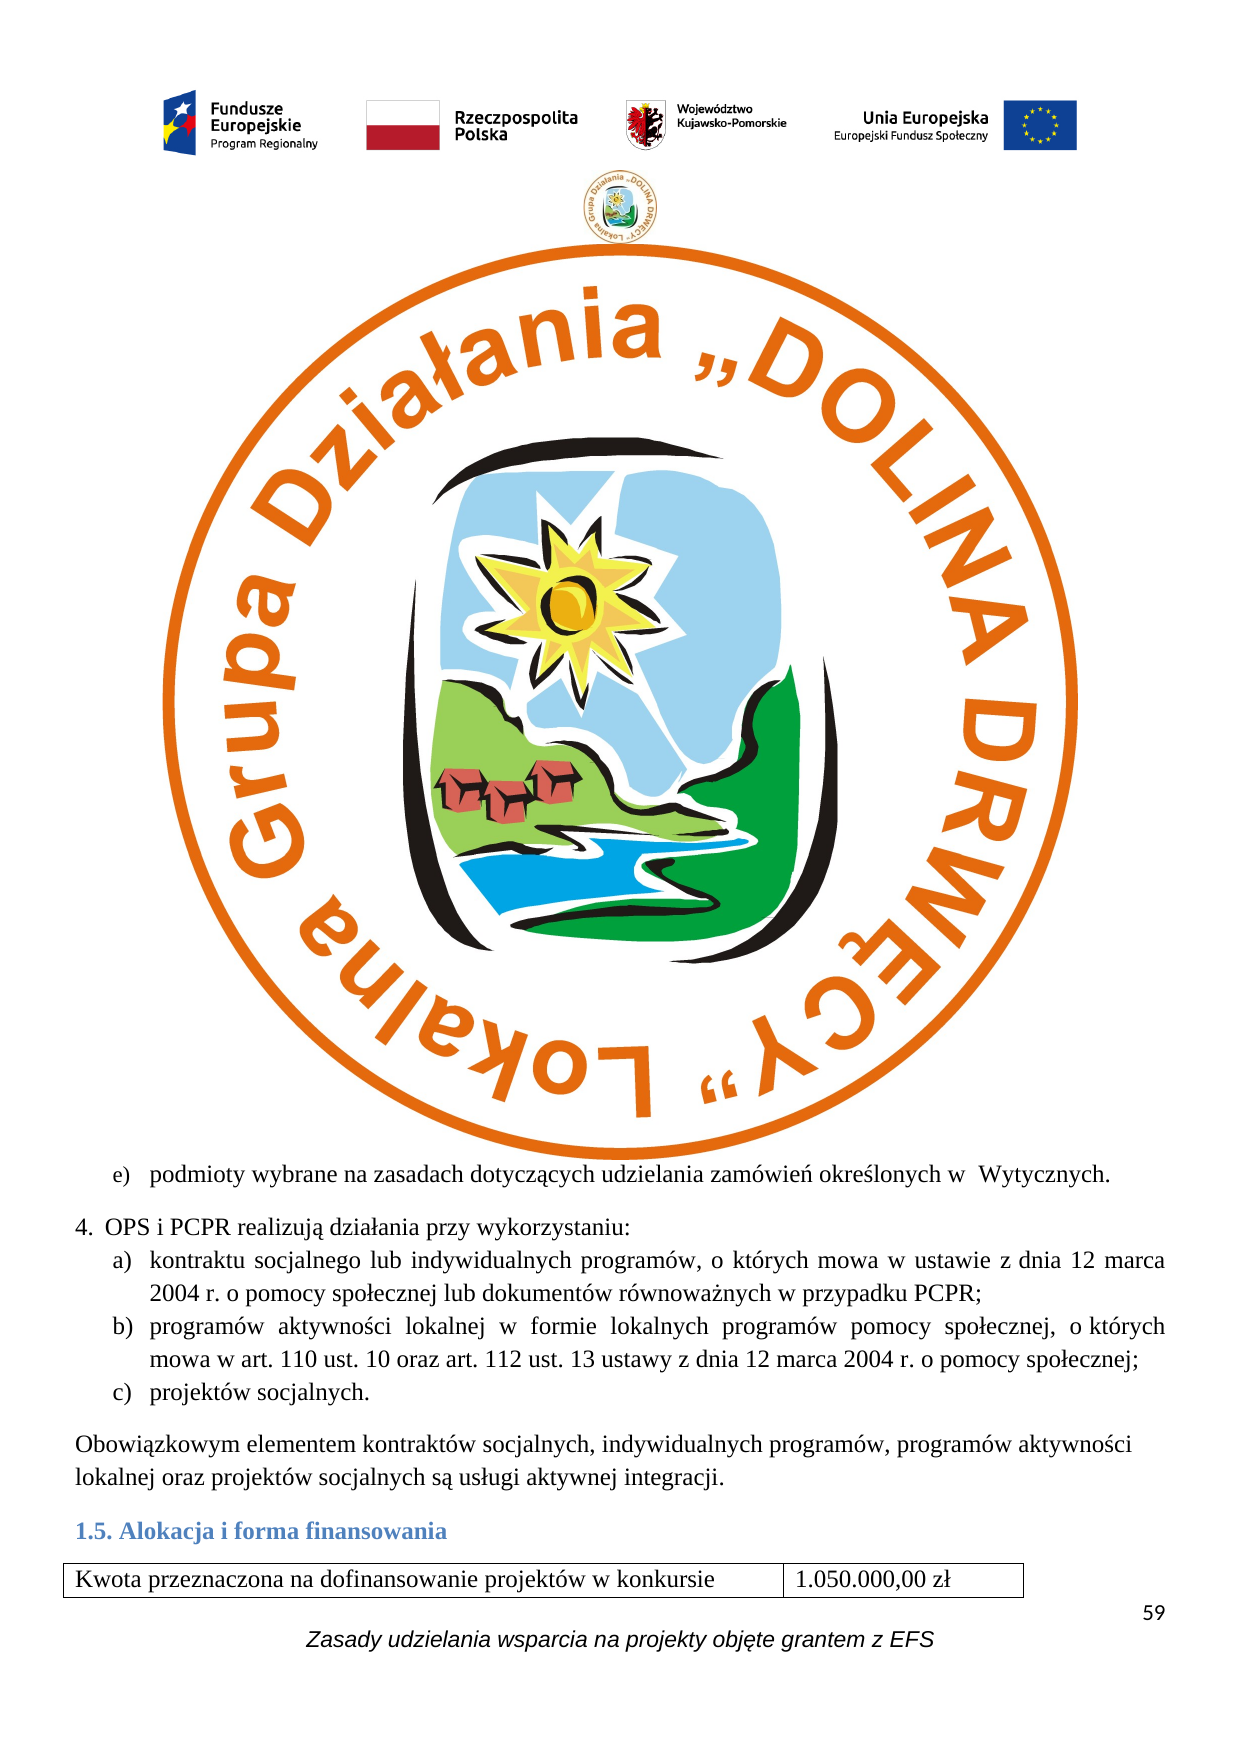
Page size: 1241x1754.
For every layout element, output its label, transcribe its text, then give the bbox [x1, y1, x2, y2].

table_header Kwota przeznaczona na dofinansowanie projektów w konkursie [64, 1564, 783, 1597]
subtitle 1.5. Alokacja i forma finansowania [75, 1516, 1165, 1545]
picture [147, 73, 1093, 1160]
list OPS i PCPR realizują działania przy wykorzystaniu: [75, 1212, 1165, 1241]
list projektów socjalnych. [112, 1377, 1165, 1406]
list podmioty wybrane na zasadach dotyczących udzielania zamówień określonych w Wytycznych. [112, 1159, 1165, 1188]
text Obowiązkowym elementem kontraktów socjalnych, indywidualnych programów, programów aktywności lokalnej oraz projektów socjalnych są usługi aktywnej integracji. [75, 1429, 1165, 1491]
list programów aktywności lokalnej w formie lokalnych programów pomocy społecznej, o których mowa w art. 110 ust. 10 oraz art. 112 ust. 13 ustawy z dnia 12 marca 2004 r. o pomocy społecznej; [112, 1311, 1165, 1373]
table_header 1.050.000,00 zł [784, 1564, 1023, 1597]
list kontraktu socjalnego lub indywidualnych programów, o których mowa w ustawie z dnia 12 marca 2004 r. o pomocy społecznej lub dokumentów równoważnych w przypadku PCPR; [112, 1245, 1165, 1307]
